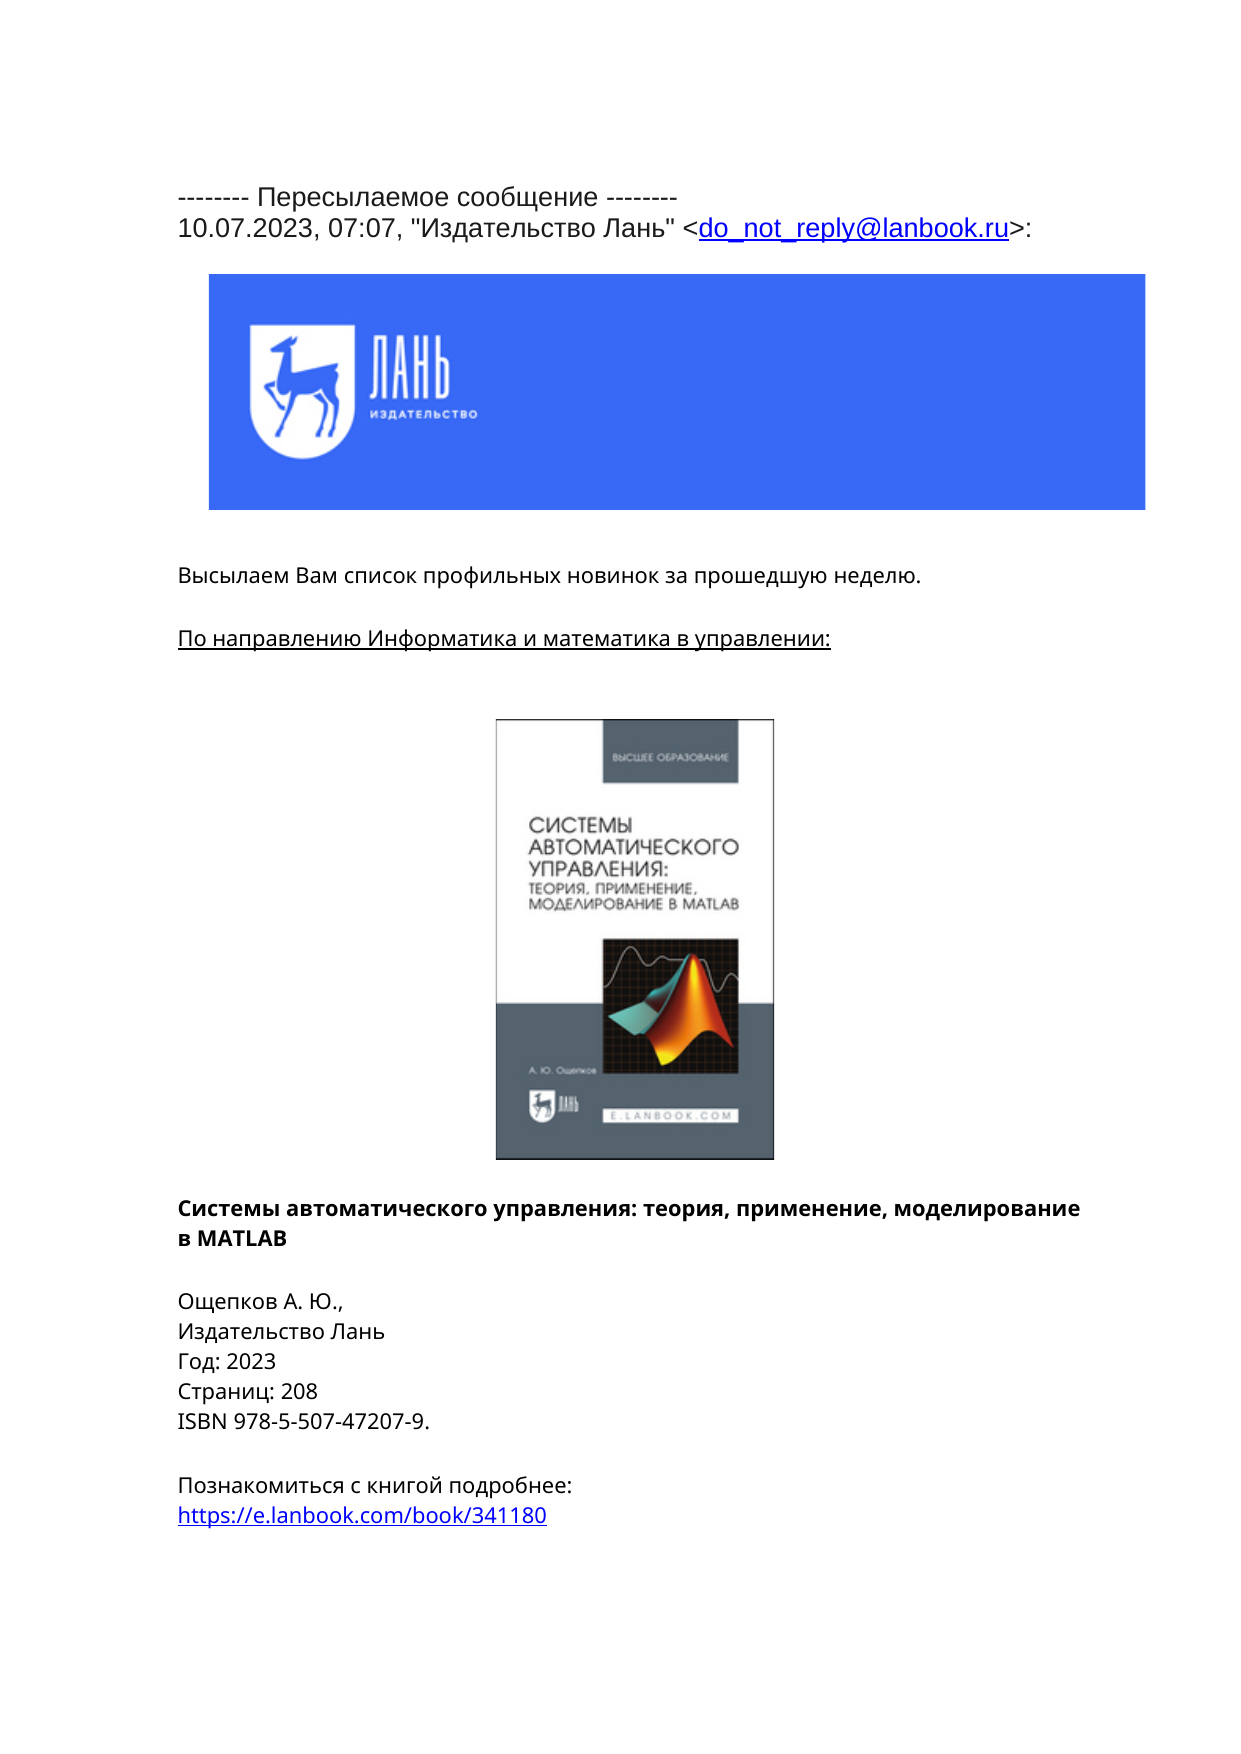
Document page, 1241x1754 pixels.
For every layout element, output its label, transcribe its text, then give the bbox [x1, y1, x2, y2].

text -------- Пересылаемое сообщение -------- [177, 181, 1152, 212]
picture [208, 274, 1146, 510]
text 10.07.2023, 07:07, "Издательство Лань" <do_not_reply@lanbook.ru>: [177, 212, 1152, 243]
picture [495, 719, 775, 1160]
table_header [177, 274, 1177, 1579]
